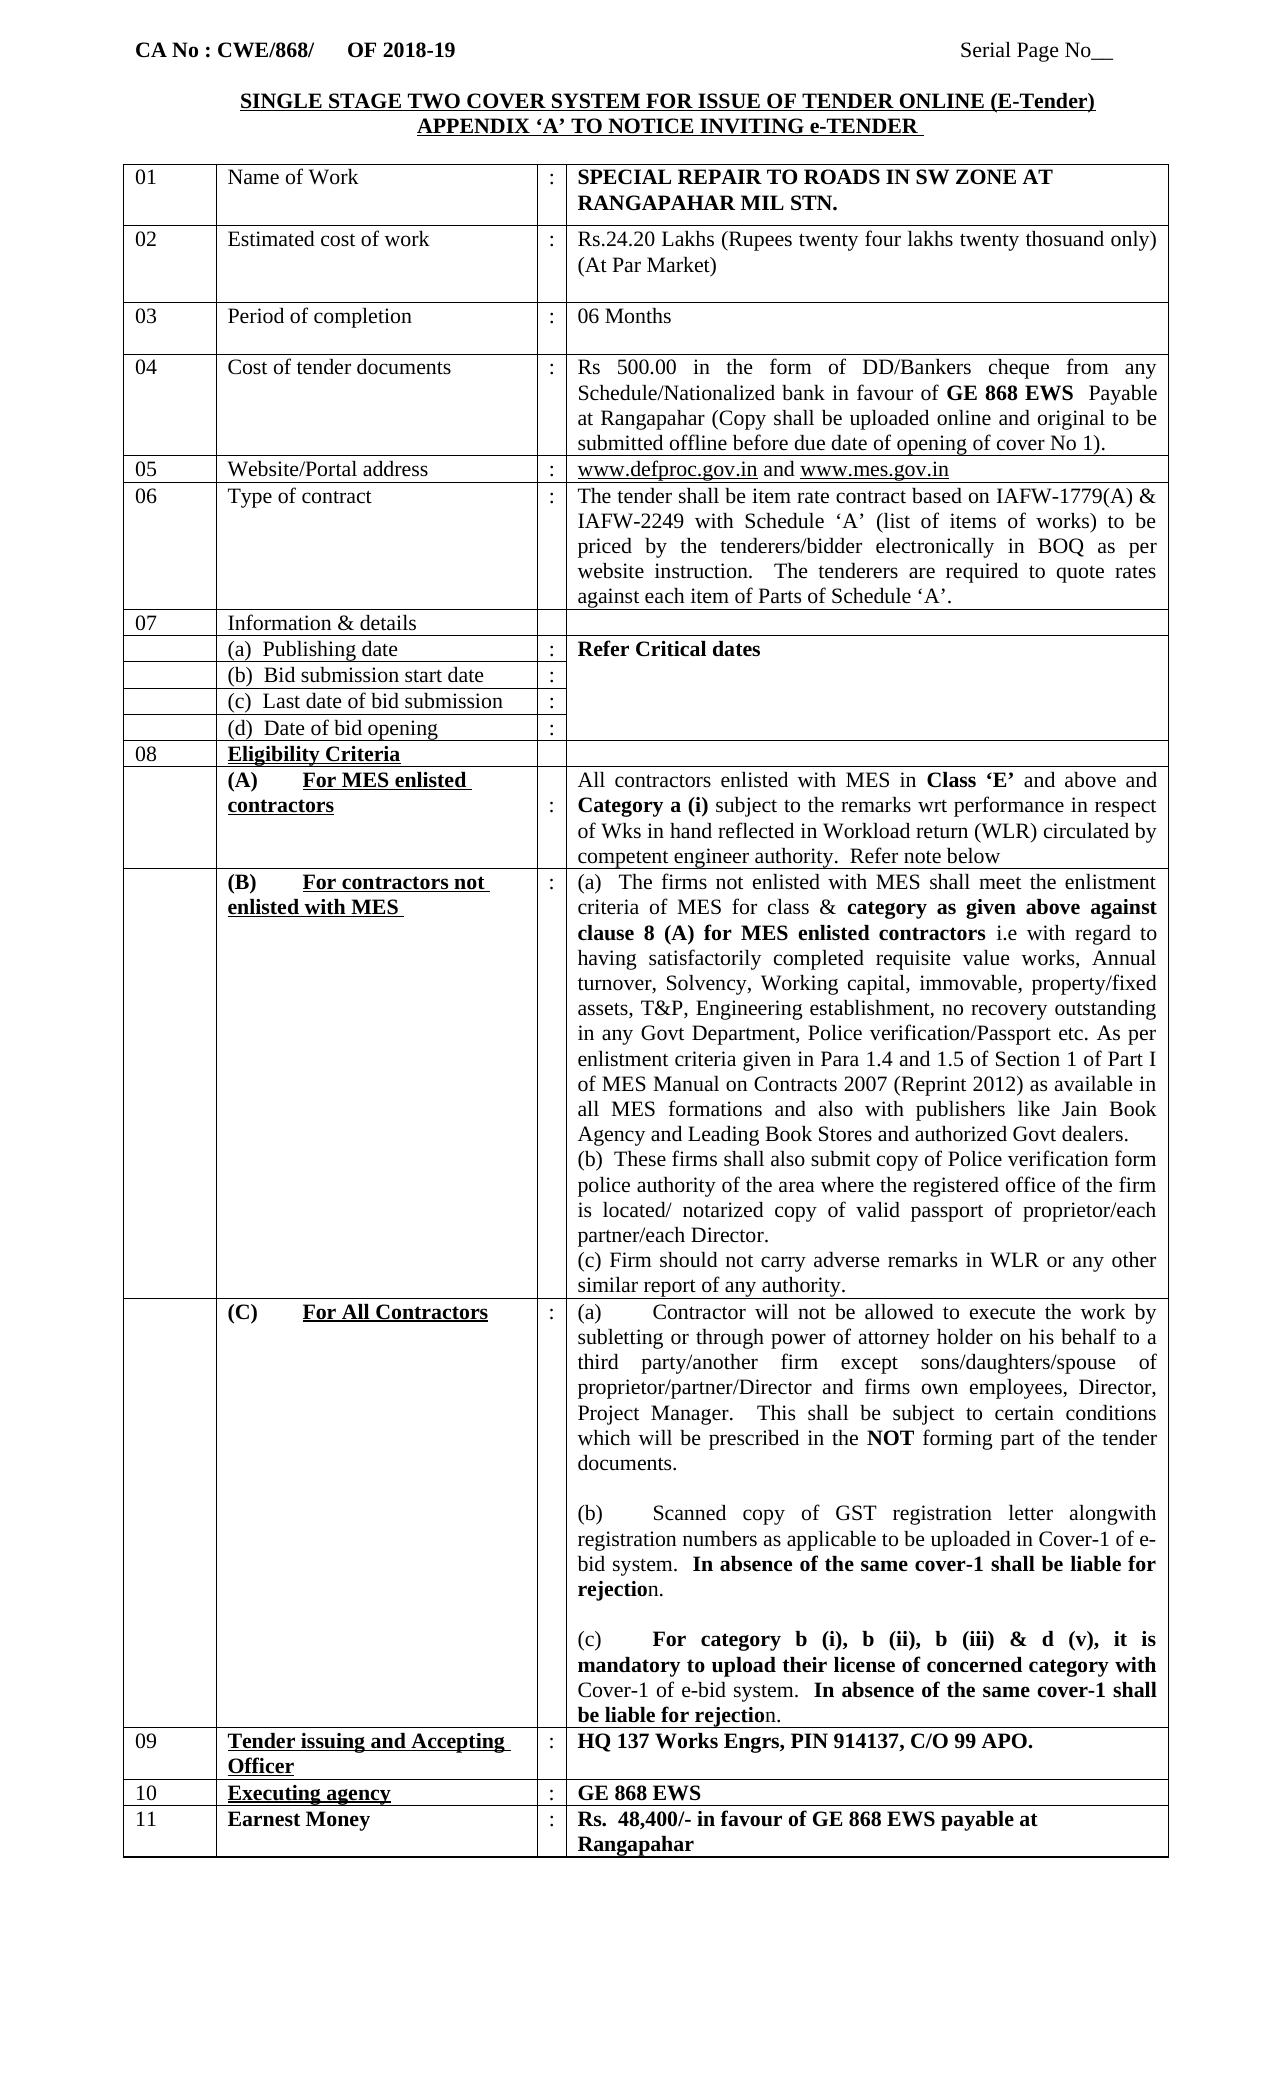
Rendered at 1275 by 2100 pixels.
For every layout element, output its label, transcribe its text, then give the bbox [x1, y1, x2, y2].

text SINGLE STAGE TWO COVER SYSTEM FOR ISSUE OF TENDER ONLINE (E-Tender) [135, 88, 1200, 113]
table_cell The tender shall be item rate contract based on IAFW-1779(A) & IAFW-2249 with Schedule ‘A’ (list of items of works) to be priced by the tenderers/bidder electronically in BOQ as per website instruction. The tenderers are required to quote rates against each item of Parts of Schedule ‘A’. [567, 483, 1168, 609]
table_cell [567, 741, 1168, 766]
table_cell 07 [124, 610, 216, 635]
table_cell Period of completion [217, 303, 537, 353]
table_cell Executing agency [217, 1780, 537, 1805]
table_header : [538, 165, 566, 225]
table_cell : [538, 303, 566, 353]
table_cell [124, 689, 216, 714]
table_cell 06 Months [567, 303, 1168, 353]
table_cell All contractors enlisted with MES in Class ‘E’ and above and Category a (i) subject to the remarks wrt performance in respect of Wks in hand reflected in Workload return (WLR) circulated by competent engineer authority. Refer note below [567, 767, 1168, 868]
table_cell www.defproc.gov.in and www.mes.gov.in [567, 456, 1168, 482]
table_cell : [538, 767, 566, 868]
table_cell Estimated cost of work [217, 226, 537, 302]
table_cell Eligibility Criteria [217, 741, 537, 766]
table_cell 05 [124, 456, 216, 482]
table_cell 02 [124, 226, 216, 302]
table_cell : [538, 355, 566, 455]
table_cell 03 [124, 303, 216, 353]
table_cell : [538, 636, 566, 661]
table_cell Website/Portal address [217, 456, 537, 482]
table_cell 09 [124, 1728, 216, 1779]
table_cell (a) Contractor will not be allowed to execute the work by subletting or through power of attorney holder on his behalf to a third party/another firm except sons/daughters/spouse of proprietor/partner/Director and firms own employees, Director, Project Manager. This shall be subject to certain conditions which will be prescribed in the NOT forming part of the tender documents. (b) Scanned copy of GST registration letter alongwith registration numbers as applicable to be uploaded in Cover-1 of e-bid system. In absence of the same cover-1 shall be liable for rejection. (c) For category b (i), b (ii), b (iii) & d (v), it is mandatory to upload their license of concerned category with Cover-1 of e-bid system. In absence of the same cover-1 shall be liable for rejection. [567, 1299, 1168, 1727]
table_cell Rs 500.00 in the form of DD/Bankers cheque from any Schedule/Nationalized bank in favour of GE 868 EWS Payable at Rangapahar (Copy shall be uploaded online and original to be submitted offline before due date of opening of cover No 1). [567, 355, 1168, 455]
text APPENDIX ‘A’ TO NOTICE INVITING e-TENDER [135, 113, 1200, 138]
table_cell : [538, 1728, 566, 1779]
table_cell : [538, 483, 566, 609]
table_cell (a) Publishing date [217, 636, 537, 661]
table_header Name of Work [217, 165, 537, 225]
table_cell [124, 767, 216, 868]
table_cell [124, 715, 216, 740]
table_cell [124, 869, 216, 1298]
table_cell Information & details [217, 610, 537, 635]
table_cell (B) For contractors not enlisted with MES [217, 869, 537, 1298]
table_cell : [538, 1299, 566, 1727]
table_header 01 [124, 165, 216, 225]
table_cell 04 [124, 355, 216, 455]
table_cell : [538, 662, 566, 687]
table_cell : [538, 869, 566, 1298]
table_cell : [538, 1806, 566, 1856]
table_cell Refer Critical dates [567, 636, 1168, 740]
table_header SPECIAL REPAIR TO ROADS IN SW ZONE AT RANGAPAHAR MIL STN. [567, 165, 1168, 225]
table_cell 06 [124, 483, 216, 609]
table_cell : [538, 689, 566, 714]
table_cell [124, 1299, 216, 1727]
table_cell (A) For MES enlisted contractors [217, 767, 537, 868]
table_cell Type of contract [217, 483, 537, 609]
table_cell [124, 636, 216, 661]
table_cell (d) Date of bid opening [217, 715, 537, 740]
table_cell (c) Last date of bid submission [217, 689, 537, 714]
table_cell Rs.24.20 Lakhs (Rupees twenty four lakhs twenty thosuand only) (At Par Market) [567, 226, 1168, 302]
text CA No : CWE/868/ OF 2018-19 Serial Page No__ [135, 37, 1200, 63]
table_cell Earnest Money [217, 1806, 537, 1856]
table_cell : [538, 226, 566, 302]
table_cell : [538, 715, 566, 740]
table_cell 11 [124, 1806, 216, 1856]
table_cell [567, 610, 1168, 635]
table_cell (a) The firms not enlisted with MES shall meet the enlistment criteria of MES for class & category as given above against clause 8 (A) for MES enlisted contractors i.e with regard to having satisfactorily completed requisite value works, Annual turnover, Solvency, Working capital, immovable, property/fixed assets, T&P, Engineering establishment, no recovery outstanding in any Govt Department, Police verification/Passport etc. As per enlistment criteria given in Para 1.4 and 1.5 of Section 1 of Part I of MES Manual on Contracts 2007 (Reprint 2012) as available in all MES formations and also with publishers like Jain Book Agency and Leading Book Stores and authorized Govt dealers. (b) These firms shall also submit copy of Police verification form police authority of the area where the registered office of the firm is located/ notarized copy of valid passport of proprietor/each partner/each Director. (c) Firm should not carry adverse remarks in WLR or any other similar report of any authority. [567, 869, 1168, 1298]
table_cell GE 868 EWS [567, 1780, 1168, 1805]
table_cell (b) Bid submission start date [217, 662, 537, 687]
table_cell Rs. 48,400/- in favour of GE 868 EWS payable at Rangapahar [567, 1806, 1168, 1856]
table_cell : [538, 1780, 566, 1805]
table_cell [538, 741, 566, 766]
table_cell [124, 662, 216, 687]
table_cell Tender issuing and Accepting Officer [217, 1728, 537, 1779]
table_cell : [538, 456, 566, 482]
table_cell (C) For All Contractors [217, 1299, 537, 1727]
table_cell Cost of tender documents [217, 355, 537, 455]
table_cell HQ 137 Works Engrs, PIN 914137, C/O 99 APO. [567, 1728, 1168, 1779]
table_cell [538, 610, 566, 635]
table_cell 08 [124, 741, 216, 766]
table_cell 10 [124, 1780, 216, 1805]
